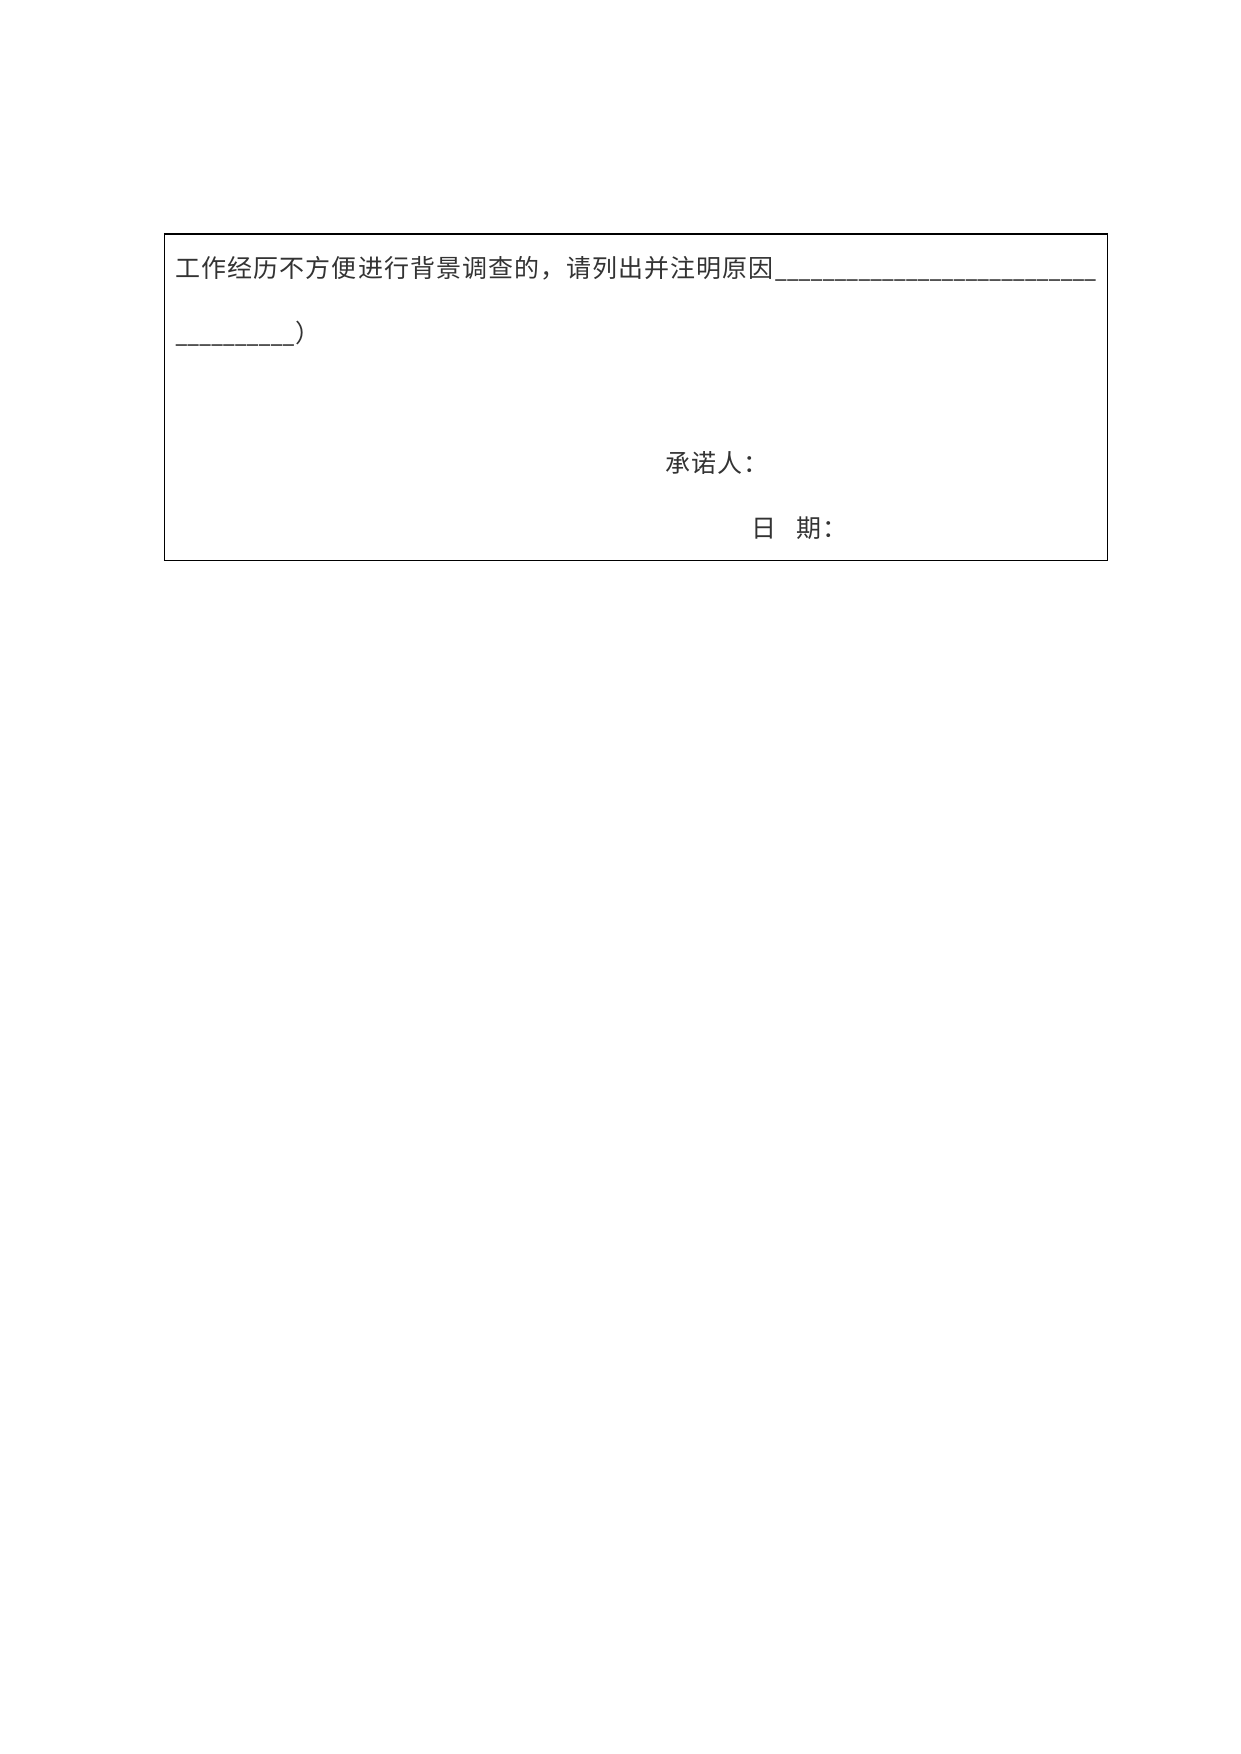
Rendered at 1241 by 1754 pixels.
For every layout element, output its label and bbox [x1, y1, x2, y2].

table_cell [165, 235, 1107, 559]
